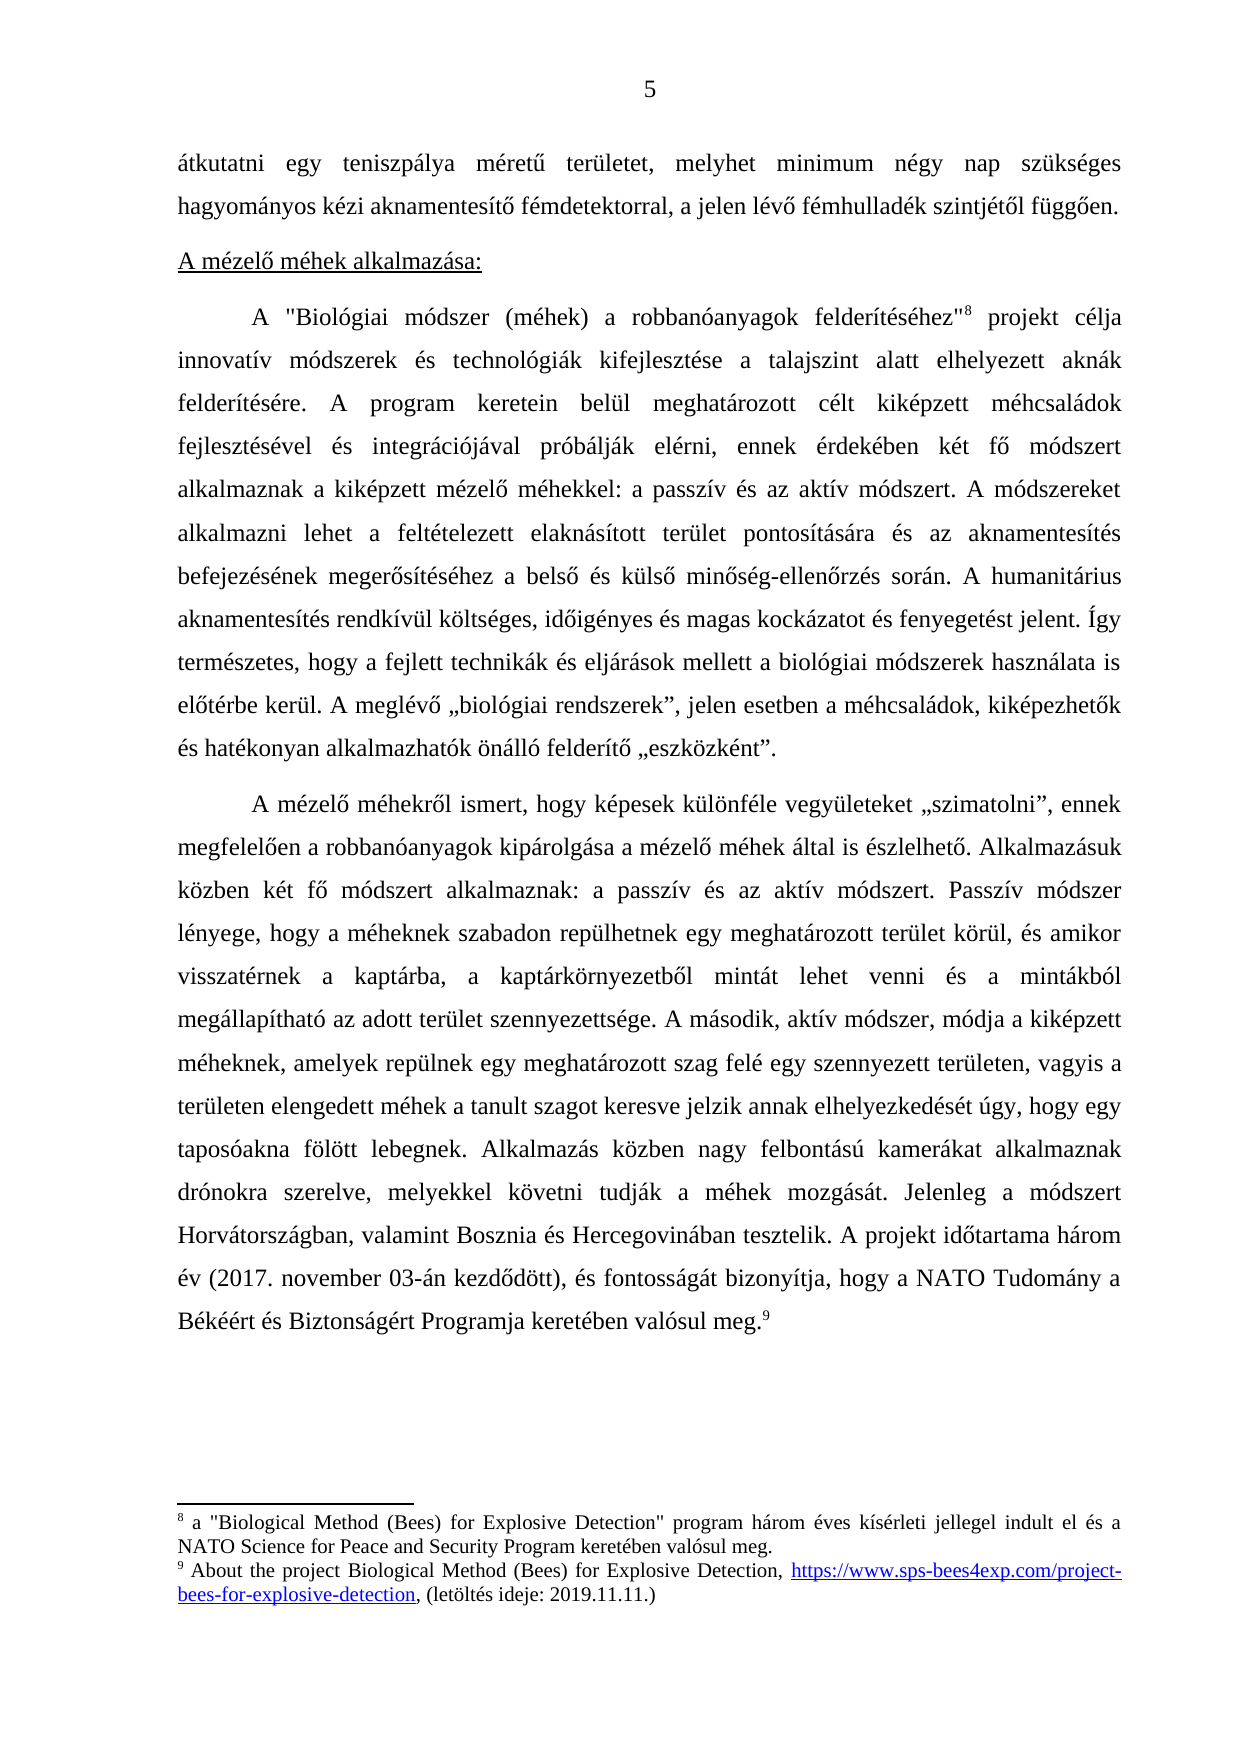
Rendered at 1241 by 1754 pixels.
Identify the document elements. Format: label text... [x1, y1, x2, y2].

text A mézelő méhekről ismert, hogy képesek különféle vegyületeket „szimatolni”, ennek megfelelően a robbanóanyagok kipárolgása a mézelő méhek által is észlelhető. Alkalmazásuk közben két fő módszert alkalmaznak: a passzív és az aktív módszert. Passzív módszer lényege, hogy a méheknek szabadon repülhetnek egy meghatározott terület körül, és amikor visszatérnek a kaptárba, a kaptárkörnyezetből mintát lehet venni és a mintákból megállapítható az adott terület szennyezettsége. A második, aktív módszer, módja a kiképzett méheknek, amelyek repülnek egy meghatározott szag felé egy szennyezett területen, vagyis a területen elengedett méhek a tanult szagot keresve jelzik annak elhelyezkedését úgy, hogy egy taposóakna fölött lebegnek. Alkalmazás közben nagy felbontású kamerákat alkalmaznak drónokra szerelve, melyekkel követni tudják a méhek mozgását. Jelenleg a módszert Horvátországban, valamint Bosznia és Hercegovinában tesztelik. A projekt időtartama három év (2017. november 03-án kezdődött), és fontosságát bizonyítja, hogy a NATO Tudomány a Békéért és Biztonságért Programja keretében valósul meg. [177, 789, 1122, 1335]
text A mézelő méhek alkalmazása: [177, 246, 1122, 275]
text A "Biológiai módszer (méhek) a robbanóanyagok felderítéséhez" projekt célja innovatív módszerek és technológiák kifejlesztése a talajszint alatt elhelyezett aknák felderítésére. A program keretein belül meghatározott célt kiképzett méhcsaládok fejlesztésével és integrációjával próbálják elérni, ennek érdekében két fő módszert alkalmaznak a kiképzett mézelő méhekkel: a passzív és az aktív módszert. A módszereket alkalmazni lehet a feltételezett elaknásított terület pontosítására és az aknamentesítés befejezésének megerősítéséhez a belső és külső minőség-ellenőrzés során. A humanitárius aknamentesítés rendkívül költséges, időigényes és magas kockázatot és fenyegetést jelent. Így természetes, hogy a fejlett technikák és eljárások mellett a biológiai módszerek használata is előtérbe kerül. A meglévő „biológiai rendszerek”, jelen esetben a méhcsaládok, kiképezhetők és hatékonyan alkalmazhatók önálló felderítő „eszközként”. [177, 302, 1122, 762]
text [177, 148, 1122, 219]
